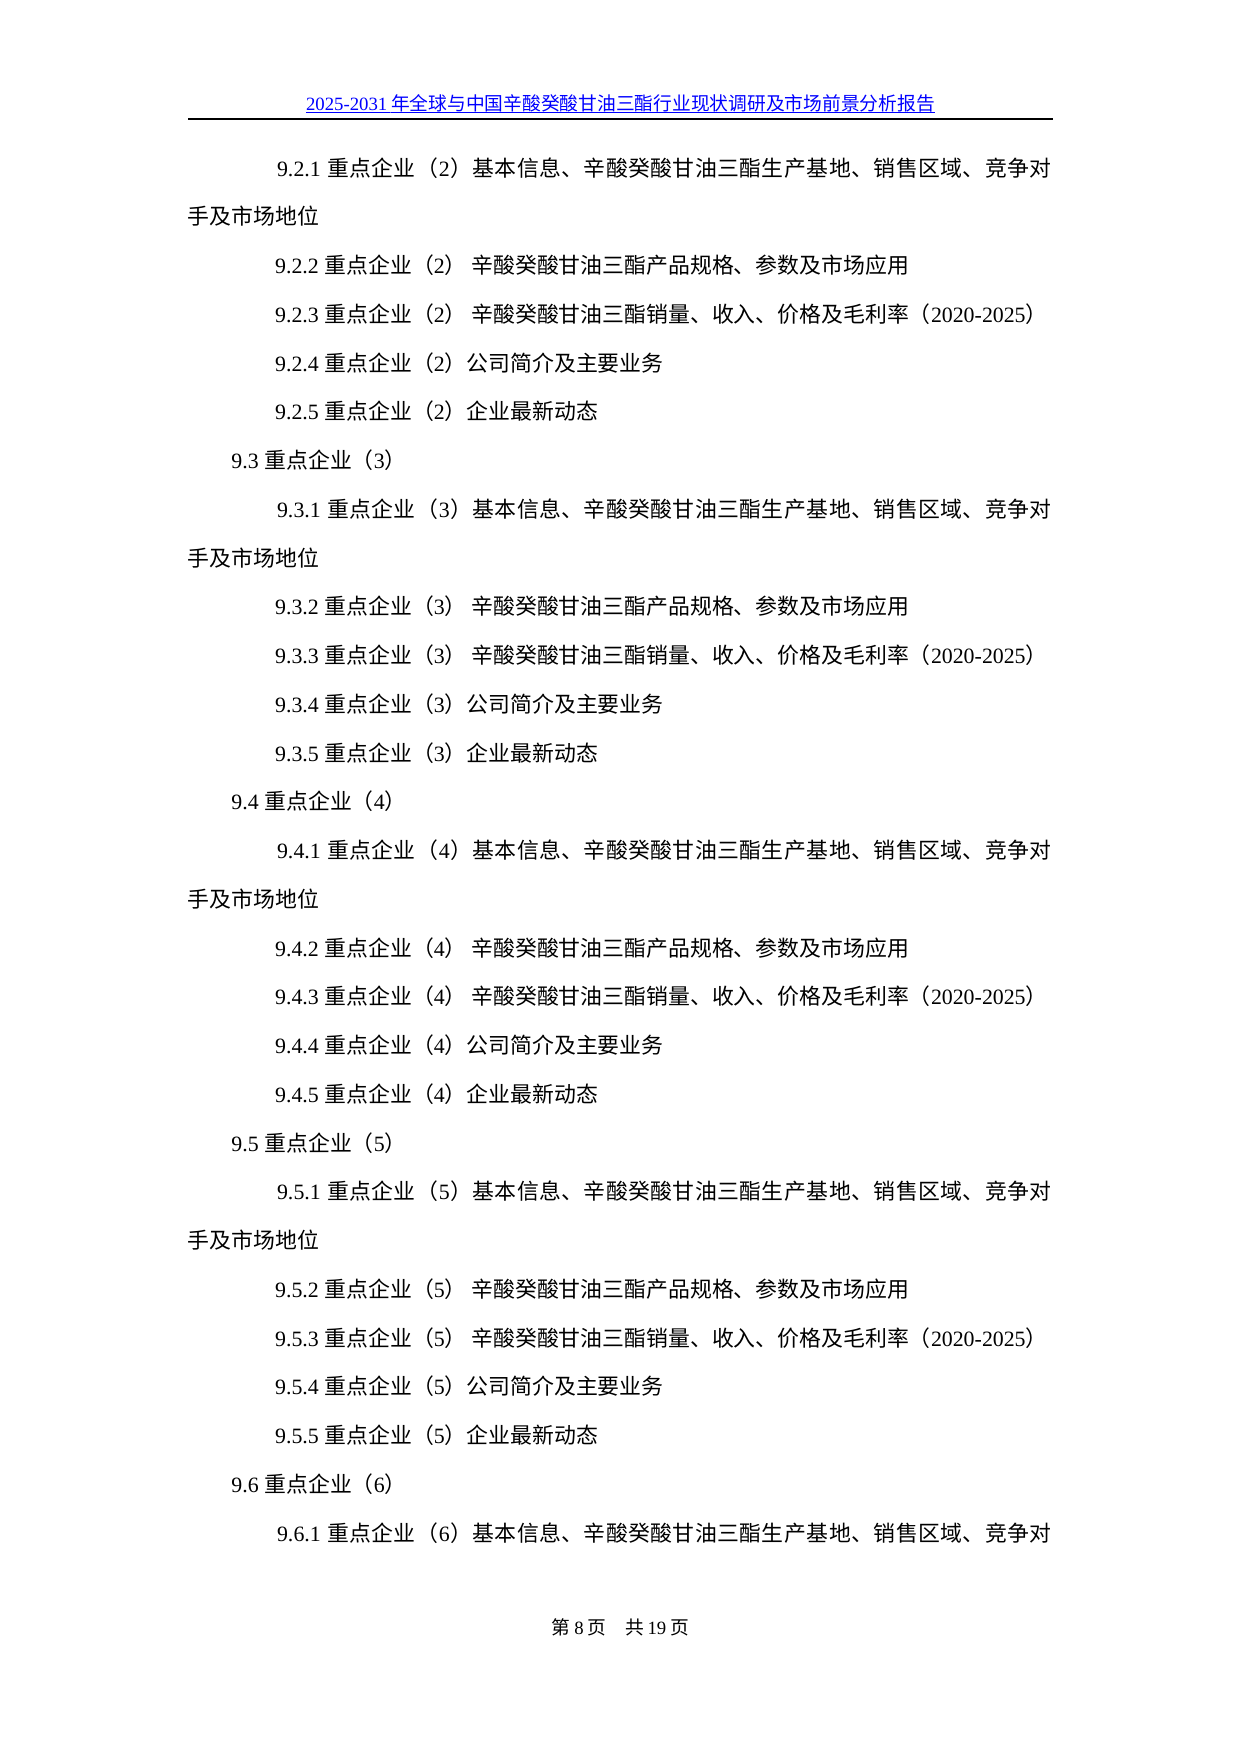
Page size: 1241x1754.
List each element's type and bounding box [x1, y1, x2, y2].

text [187, 150, 1053, 1548]
